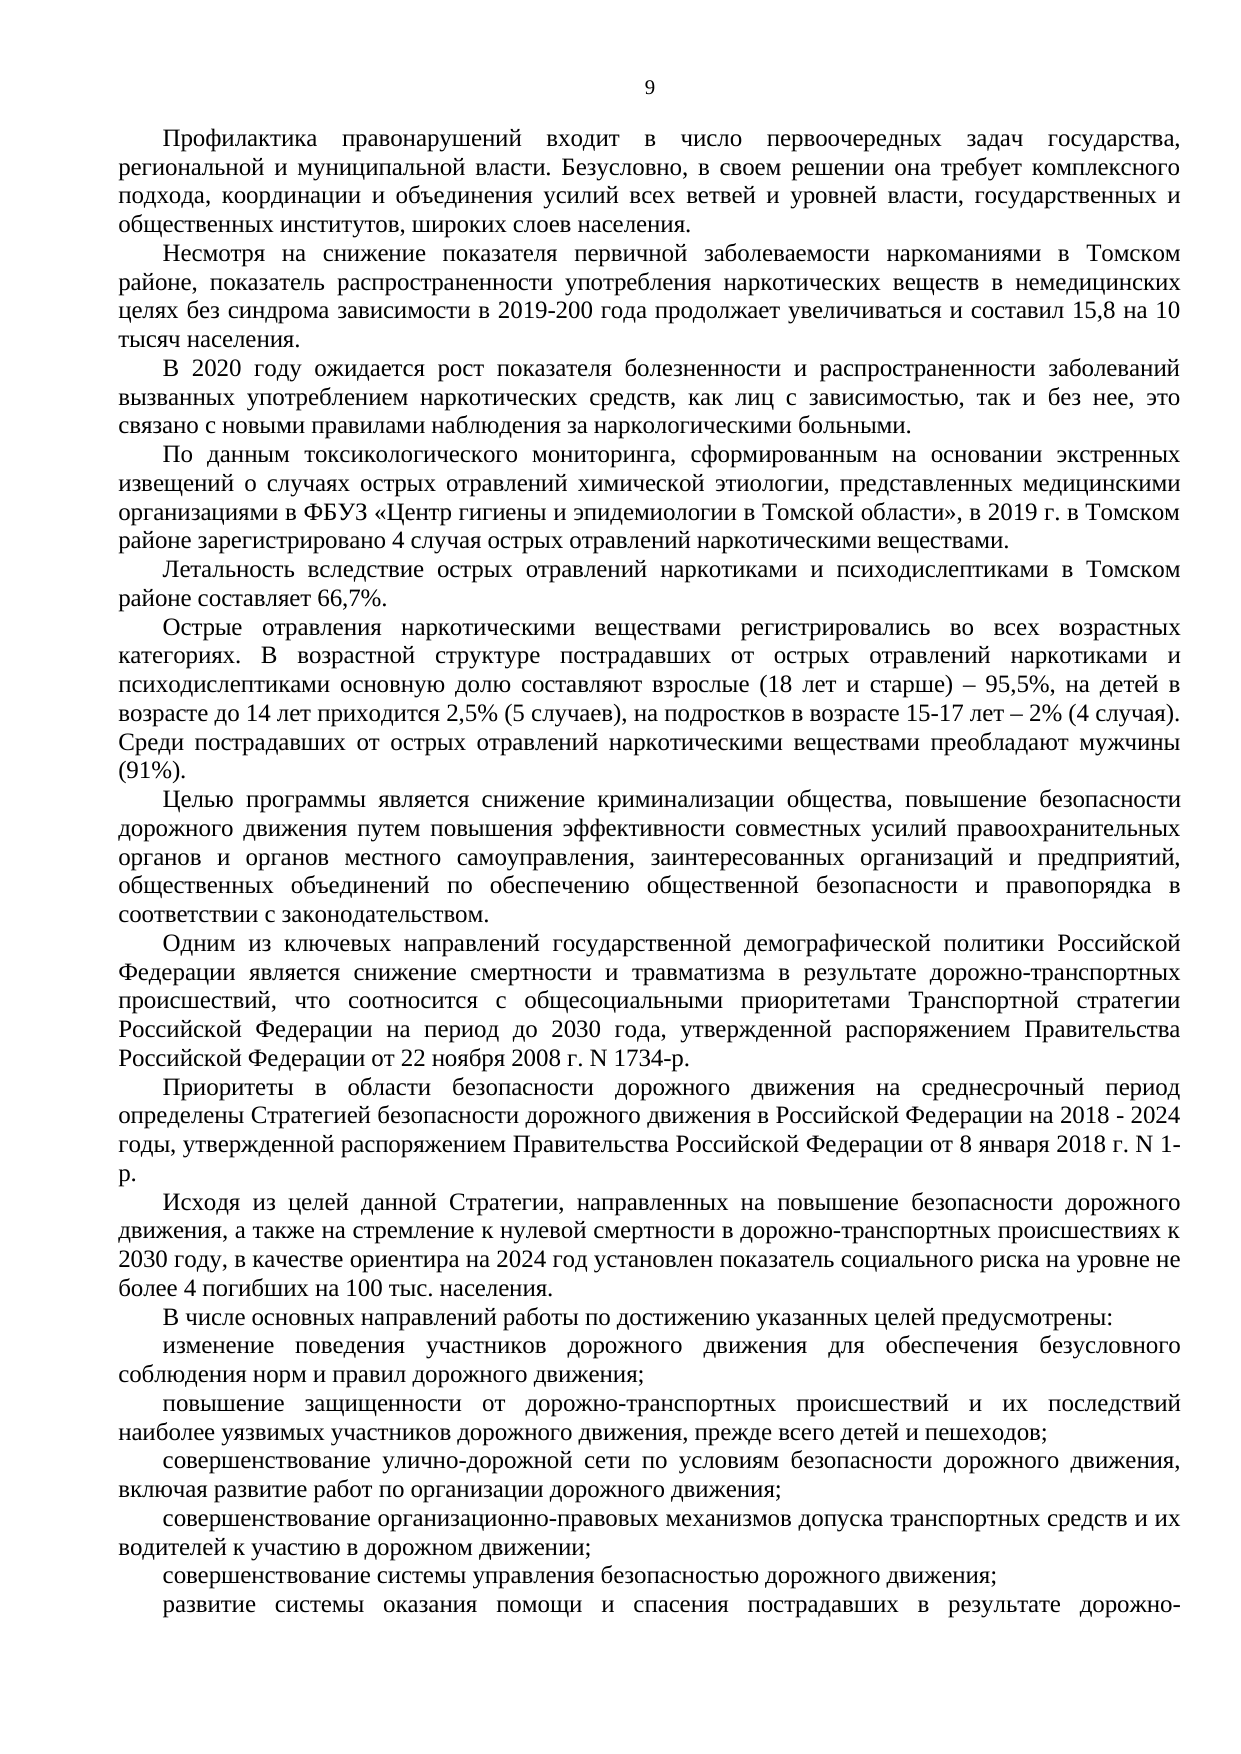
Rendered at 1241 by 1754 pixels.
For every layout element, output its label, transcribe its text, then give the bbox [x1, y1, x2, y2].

text Несмотря на снижение показателя первичной заболеваемости наркоманиями в Томском районе, показатель распространенности употребления наркотических веществ в немедицинских целях без синдрома зависимости в 2019-200 года продолжает увеличиваться и составил 15,8 на 10 тысяч населения. [118, 238, 1181, 353]
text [118, 1589, 1181, 1618]
text Профилактика правонарушений входит в число первоочередных задач государства, региональной и муниципальной власти. Безусловно, в своем решении она требует комплексного подхода, координации и объединения усилий всех ветвей и уровней власти, государственных и общественных институтов, широких слоев населения. [118, 123, 1181, 238]
text Одним из ключевых направлений государственной демографической политики Российской Федерации является снижение смертности и травматизма в результате дорожно-транспортных происшествий, что соотносится с общесоциальными приоритетами Транспортной стратегии Российской Федерации на период до 2030 года, утвержденной распоряжением Правительства Российской Федерации от 22 ноября 2008 г. N 1734-р. [118, 928, 1181, 1072]
text повышение защищенности от дорожно-транспортных происшествий и их последствий наиболее уязвимых участников дорожного движения, прежде всего детей и пешеходов; [118, 1388, 1181, 1446]
text Приоритеты в области безопасности дорожного движения на среднесрочный период определены Стратегией безопасности дорожного движения в Российской Федерации на 2018 - 2024 годы, утвержденной распоряжением Правительства Российской Федерации от 8 января 2018 г. N 1-р. [118, 1072, 1181, 1187]
text Острые отравления наркотическими веществами регистрировались во всех возрастных категориях. В возрастной структуре пострадавших от острых отравлений наркотиками и психодислептиками основную долю составляют взрослые (18 лет и старше) – 95,5%, на детей в возрасте до 14 лет приходится 2,5% (5 случаев), на подростков в возрасте 15-17 лет – 2% (4 случая). Среди пострадавших от острых отравлений наркотическими веществами преобладают мужчины (91%). [118, 612, 1181, 784]
text Целью программы является снижение криминализации общества, повышение безопасности дорожного движения путем повышения эффективности совместных усилий правоохранительных органов и органов местного самоуправления, заинтересованных организаций и предприятий, общественных объединений по обеспечению общественной безопасности и правопорядка в соответствии с законодательством. [118, 784, 1181, 928]
text совершенствование организационно-правовых механизмов допуска транспортных средств и их водителей к участию в дорожном движении; [118, 1503, 1181, 1561]
text В числе основных направлений работы по достижению указанных целей предусмотрены: [118, 1302, 1181, 1331]
text Летальность вследствие острых отравлений наркотиками и психодислептиками в Томском районе составляет 66,7%. [118, 554, 1181, 612]
text В 2020 году ожидается рост показателя болезненности и распространенности заболеваний вызванных употреблением наркотических средств, как лиц с зависимостью, так и без нее, это связано с новыми правилами наблюдения за наркологическими больными. [118, 353, 1181, 439]
text совершенствование системы управления безопасностью дорожного движения; [118, 1561, 1181, 1589]
text По данным токсикологического мониторинга, сформированным на основании экстренных извещений о случаях острых отравлений химической этиологии, представленных медицинскими организациями в ФБУЗ «Центр гигиены и эпидемиологии в Томской области», в 2019 г. в Томском районе зарегистрировано 4 случая острых отравлений наркотическими веществами. [118, 439, 1181, 554]
text Исходя из целей данной Стратегии, направленных на повышение безопасности дорожного движения, а также на стремление к нулевой смертности в дорожно-транспортных происшествиях к 2030 году, в качестве ориентира на 2024 год установлен показатель социального риска на уровне не более 4 погибших на 100 тыс. населения. [118, 1187, 1181, 1302]
text совершенствование улично-дорожной сети по условиям безопасности дорожного движения, включая развитие работ по организации дорожного движения; [118, 1446, 1181, 1503]
text изменение поведения участников дорожного движения для обеспечения безусловного соблюдения норм и правил дорожного движения; [118, 1331, 1181, 1388]
